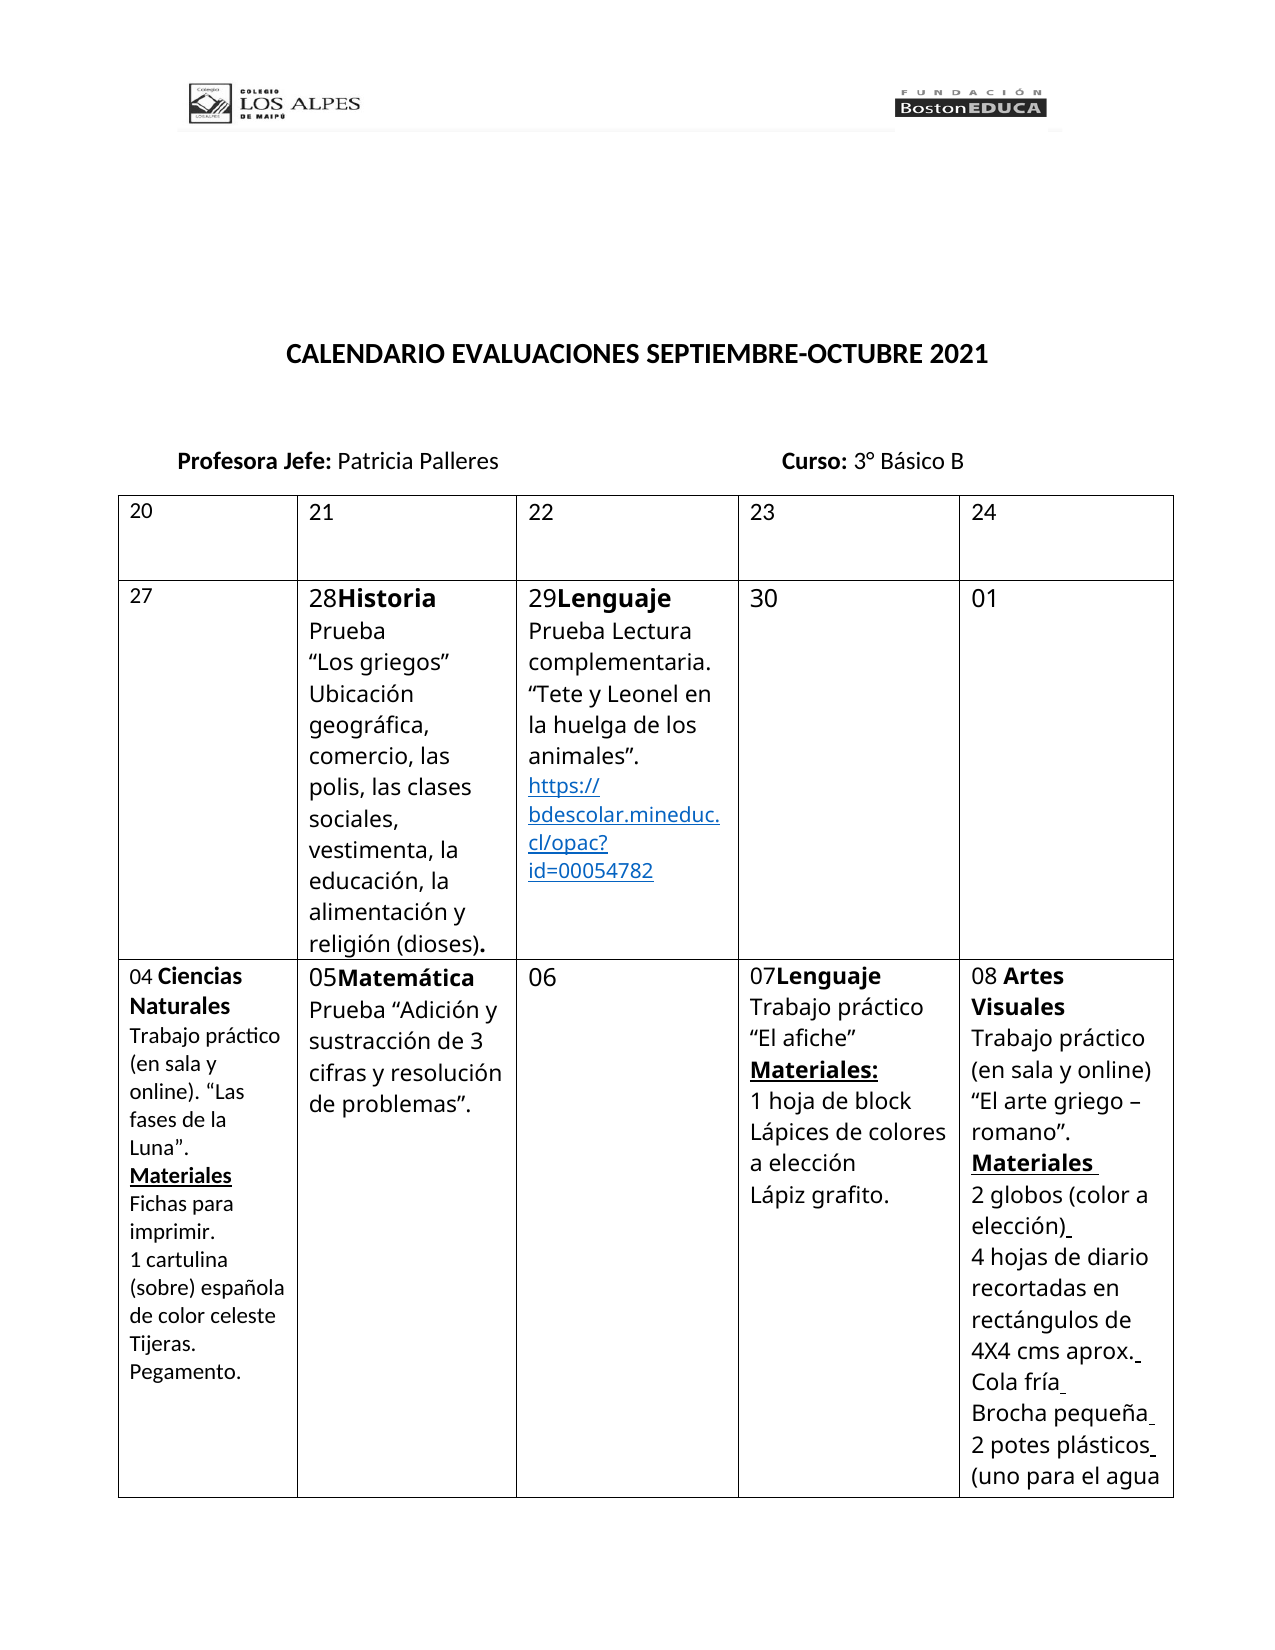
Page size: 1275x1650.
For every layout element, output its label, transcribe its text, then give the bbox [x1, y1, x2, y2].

table_cell 27 [119, 581, 297, 959]
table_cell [298, 960, 516, 1497]
table_header 23 [739, 496, 959, 580]
table_cell 28Historia Prueba “Los griegos” Ubicación geográfica, comercio, las polis, las clases sociales, vestimenta, la educación, la alimentación y religión (dioses). [298, 581, 516, 959]
table_cell 06 [517, 960, 738, 1497]
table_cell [739, 960, 959, 1497]
table_cell 29Lenguaje Prueba Lectura complementaria. “Tete y Leonel en la huelga de los animales”. https://bdescolar.mineduc.cl/opac?id=00054782 [517, 581, 738, 959]
table_header 20 [119, 496, 297, 580]
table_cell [119, 960, 297, 1497]
table_header 21 [298, 496, 516, 580]
text Profesora Jefe: Patricia Palleres Curso: 3° Básico B [177, 445, 1098, 476]
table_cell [960, 960, 1173, 1497]
table_cell 01 [960, 581, 1173, 959]
table_cell 30 [739, 581, 959, 959]
table_header 24 [960, 496, 1173, 580]
table_header 22 [517, 496, 738, 580]
text CALENDARIO EVALUACIONES SEPTIEMBRE-OCTUBRE 2021 [177, 335, 1098, 371]
